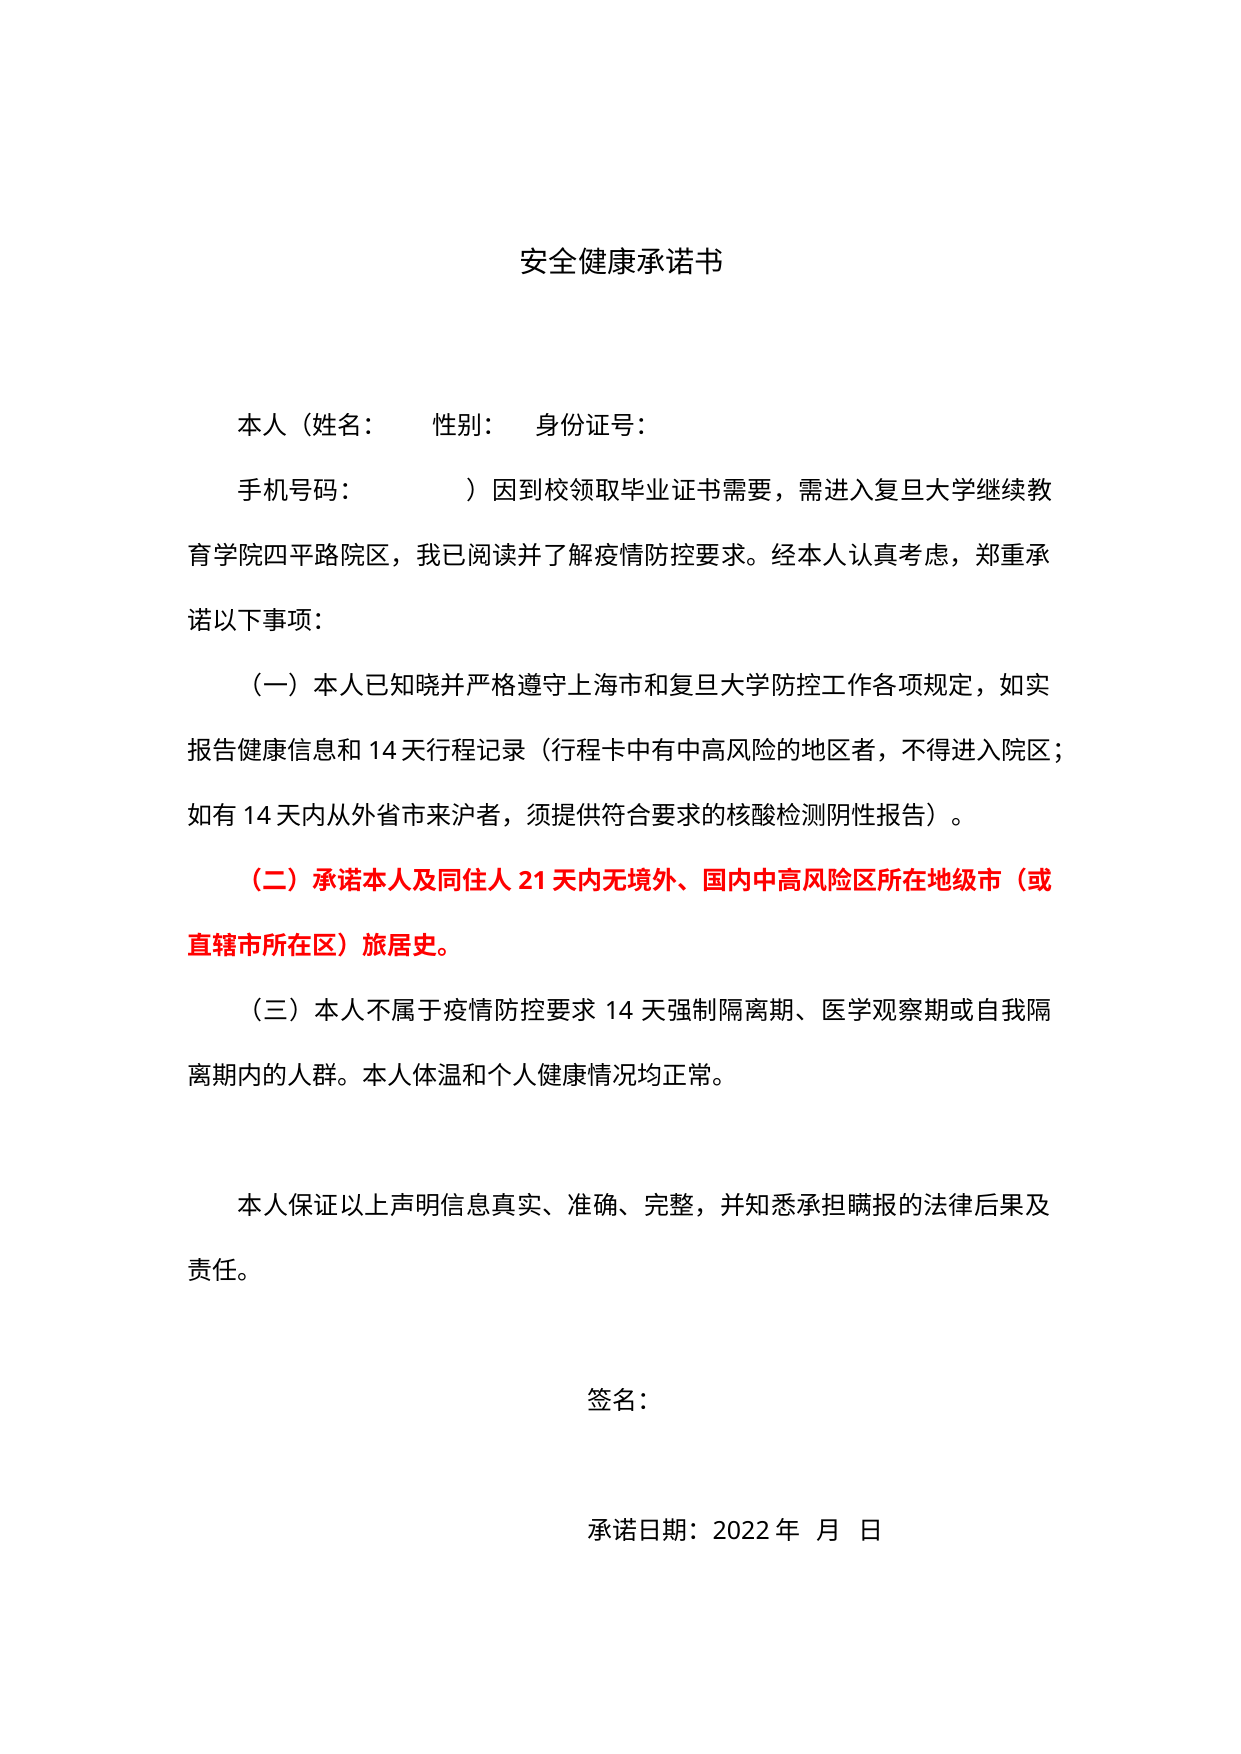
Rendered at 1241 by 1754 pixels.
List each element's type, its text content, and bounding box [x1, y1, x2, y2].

text （一）本人已知晓并严格遵守上海市和复旦大学防控工作各项规定，如实报告健康信息和14天行程记录（行程卡中有中高风险的地区者，不得进入院区；如有14天内从外省市来沪者，须提供符合要求的核酸检测阴性报告）。 [187, 651, 1053, 846]
text 安全健康承诺书 [187, 227, 1056, 292]
text 手机号码： ）因到校领取毕业证书需要，需进入复旦大学继续教育学院四平路院区，我已阅读并了解疫情防控要求。经本人认真考虑，郑重承诺以下事项： [187, 456, 1053, 651]
text （三）本人不属于疫情防控要求 14 天强制隔离期、医学观察期或自我隔离期内的人群。本人体温和个人健康情况均正常。 [187, 976, 1053, 1106]
text 本人（姓名： 性别： 身份证号： [187, 391, 1053, 456]
text （二）承诺本人及同住人21天内无境外、国内中高风险区所在地级市（或直辖市所在区）旅居史。 [187, 846, 1053, 976]
text 签名： [187, 1366, 1053, 1431]
text 承诺日期：2022年 月 日 [187, 1496, 1053, 1561]
text 本人保证以上声明信息真实、准确、完整，并知悉承担瞒报的法律后果及责任。 [187, 1171, 1053, 1301]
